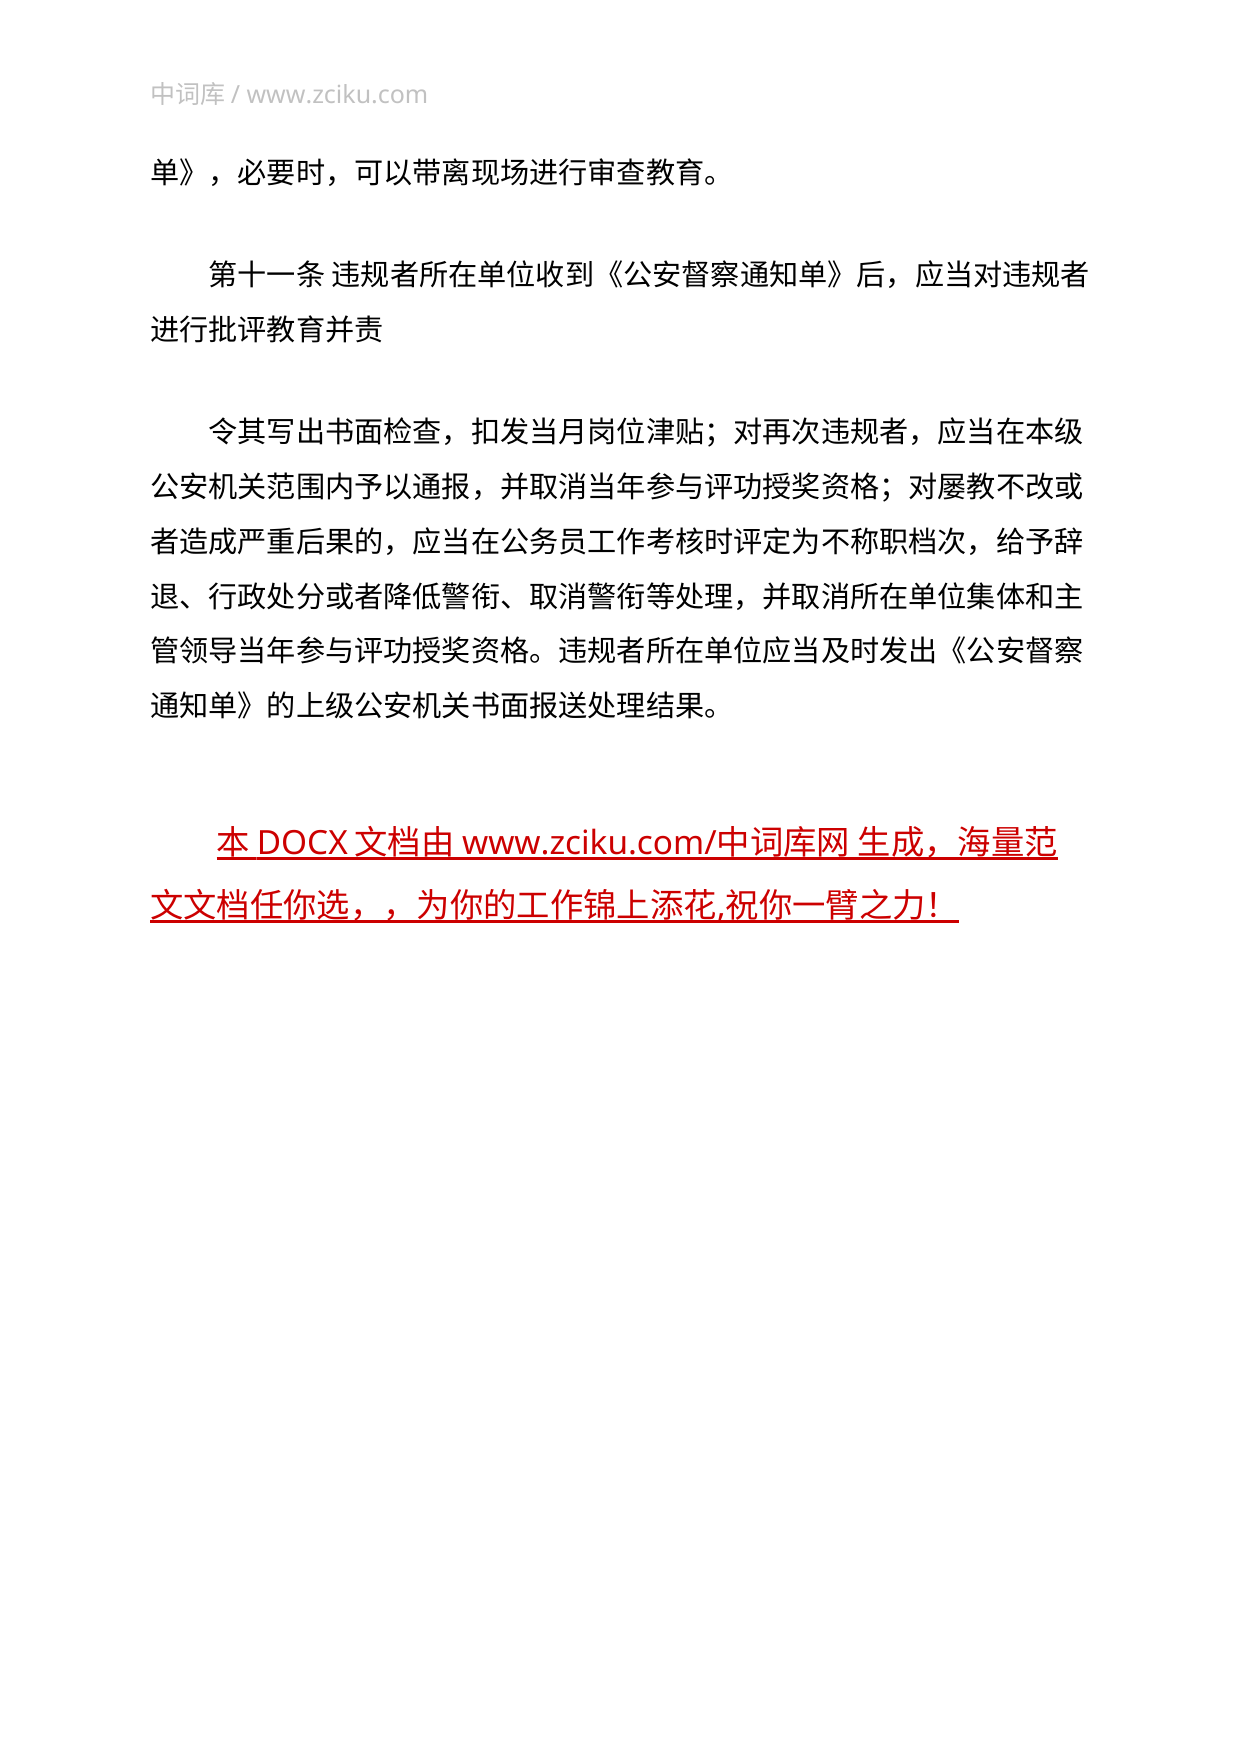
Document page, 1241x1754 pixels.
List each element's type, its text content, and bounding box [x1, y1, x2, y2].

text 第十一条 违规者所在单位收到《公安督察通知单》后，应当对违规者进行批评教育并责 [150, 252, 1090, 349]
text 本DOCX文档由 www.zciku.com/中词库网 生成，海量范文文档任你选，，为你的工作锦上添花,祝你一臂之力！ [150, 816, 1090, 927]
text 令其写出书面检查，扣发当月岗位津贴；对再次违规者，应当在本级公安机关范围内予以通报，并取消当年参与评功授奖资格；对屡教不改或者造成严重后果的，应当在公务员工作考核时评定为不称职档次，给予辞退、行政处分或者降低警衔、取消警衔等处理，并取消所在单位集体和主管领导当年参与评功授奖资格。违规者所在单位应当及时发出《公安督察通知单》的上级公安机关书面报送处理结果。 [150, 408, 1090, 725]
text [150, 150, 1090, 192]
